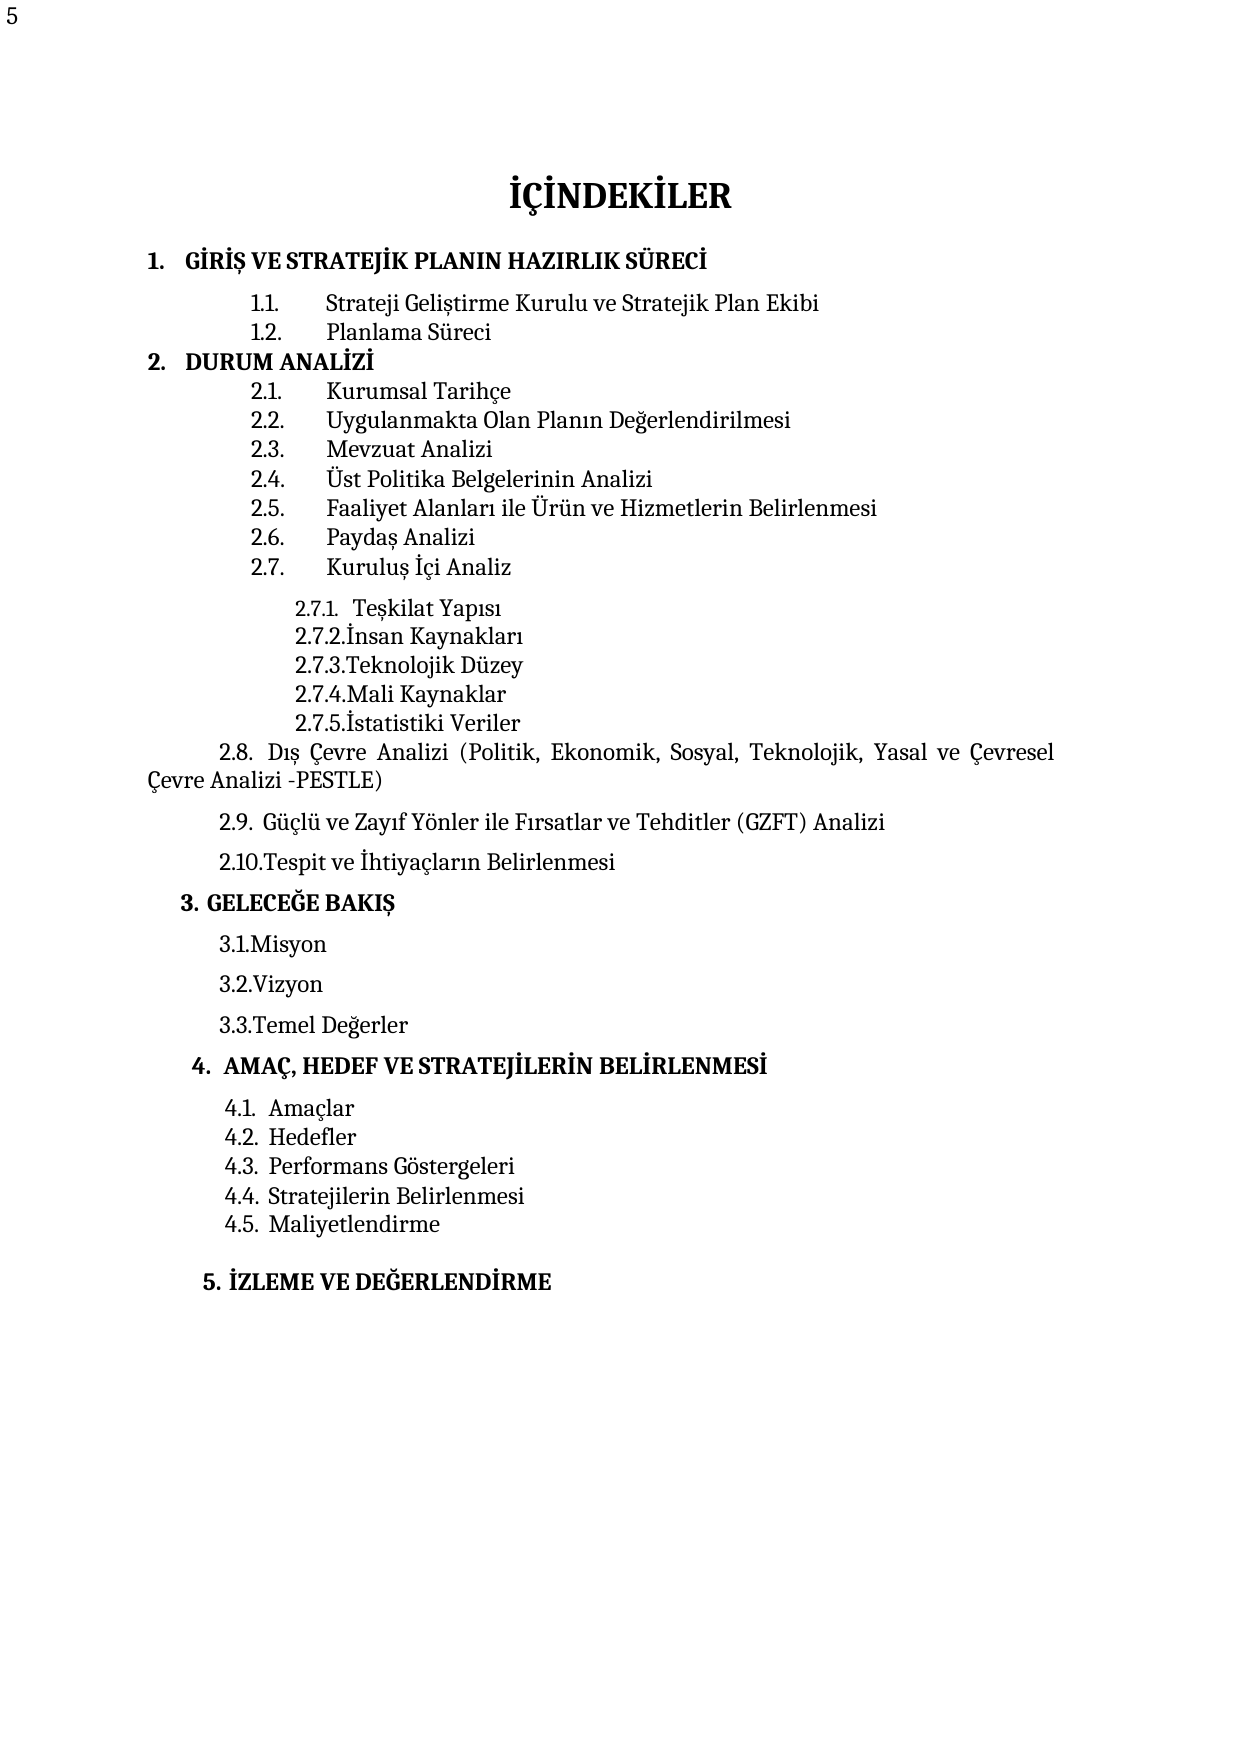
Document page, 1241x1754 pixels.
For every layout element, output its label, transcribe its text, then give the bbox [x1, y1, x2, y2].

subtitle AMAÇ, HEDEF VE STRATEJİLERİN BELİRLENMESİ [192, 1052, 1198, 1081]
list Planlama Süreci [251, 317, 1198, 347]
list Hedefler [224, 1122, 1198, 1151]
list Üst Politika Belgelerinin Analizi [251, 464, 1198, 493]
list Paydaş Analizi [251, 522, 1198, 552]
list Dış Çevre Analizi (Politik, Ekonomik, Sosyal, Teknolojik, Yasal ve Çevresel Çevre Analizi -PESTLE) [148, 737, 1093, 795]
list Uygulanmakta Olan Planın Değerlendirilmesi [251, 405, 1198, 434]
list Kuruluş İçi Analiz [251, 552, 1198, 581]
list Maliyetlendirme [224, 1210, 1198, 1239]
list Strateji Geliştirme Kurulu ve Stratejik Plan Ekibi [251, 288, 1198, 317]
list Teşkilat Yapısı 2.7.2.İnsan Kaynakları 2.7.3.Teknolojik Düzey 2.7.4.Mali Kaynaklar 2.7.5.İstatistiki Veriler [295, 593, 538, 737]
subtitle DURUM ANALİZİ [148, 347, 1198, 376]
list Stratejilerin Belirlenmesi [224, 1181, 1198, 1210]
list Kurumsal Tarihçe [251, 376, 1198, 405]
list Performans Göstergeleri [224, 1151, 1198, 1181]
subtitle İZLEME VE DEĞERLENDİRME [203, 1268, 1198, 1296]
list Güçlü ve Zayıf Yönler ile Fırsatlar ve Tehditler (GZFT) Analizi 2.10.Tespit ve İhtiyaçların Belirlenmesi [219, 807, 913, 877]
list Mevzuat Analizi [251, 434, 1198, 464]
subtitle İÇİNDEKİLER [339, 175, 901, 218]
subtitle GİRİŞ VE STRATEJİK PLANIN HAZIRLIK SÜRECİ [148, 247, 1198, 276]
list GELECEĞE BAKIŞ 3.1.Misyon 3.2.Vizyon 3.3.Temel Değerler [181, 889, 423, 1039]
list Faaliyet Alanları ile Ürün ve Hizmetlerin Belirlenmesi [251, 493, 1198, 522]
list Amaçlar [224, 1093, 1198, 1122]
